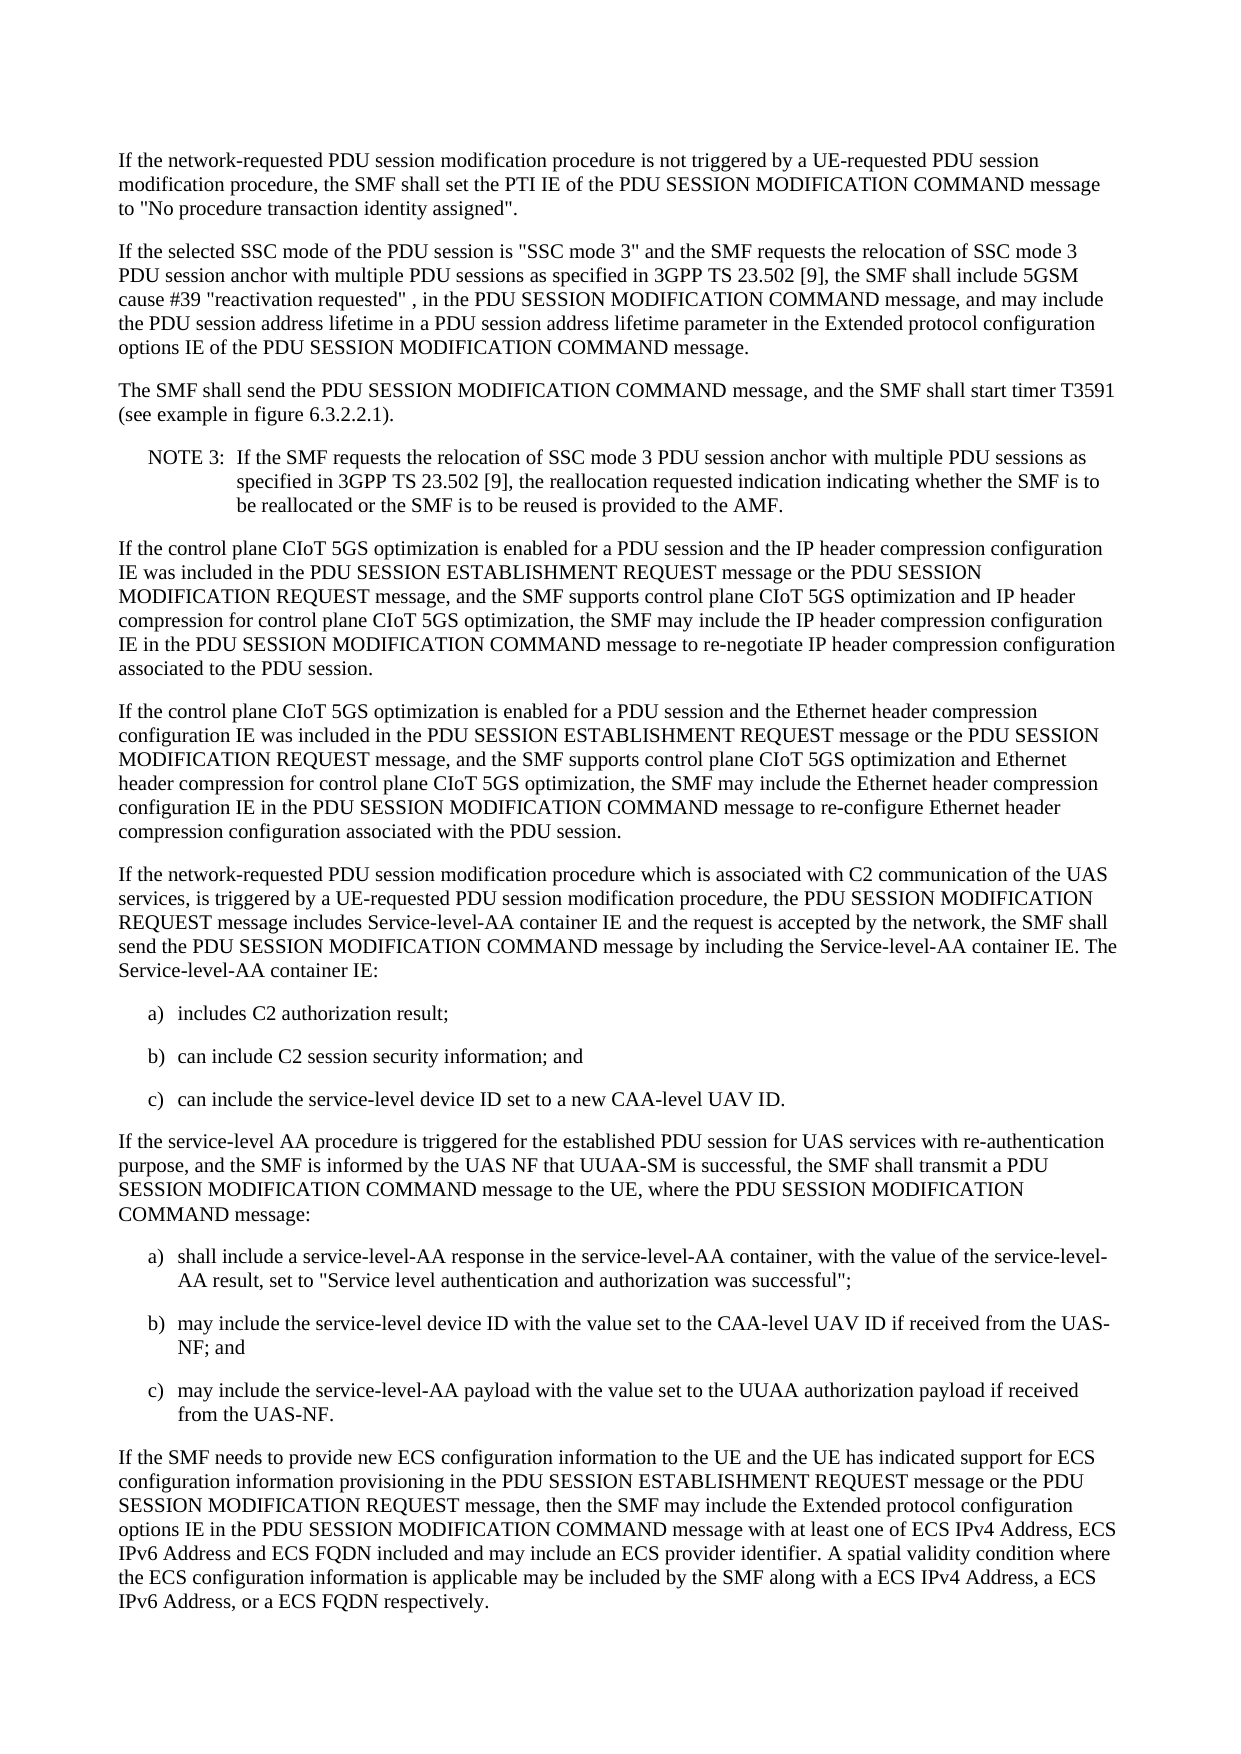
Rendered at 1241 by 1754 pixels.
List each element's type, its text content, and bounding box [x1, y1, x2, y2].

text If the control plane CIoT 5GS optimization is enabled for a PDU session and the Ethernet header compression configuration IE was included in the PDU SESSION ESTABLISHMENT REQUEST message or the PDU SESSION MODIFICATION REQUEST message, and the SMF supports control plane CIoT 5GS optimization and Ethernet header compression for control plane CIoT 5GS optimization, the SMF may include the Ethernet header compression configuration IE in the PDU SESSION MODIFICATION COMMAND message to re-configure Ethernet header compression configuration associated with the PDU session. [118, 699, 1122, 843]
text a) shall include a service-level-AA response in the service-level-AA container, with the value of the service-level-AA result, set to "Service level authentication and authorization was successful"; [148, 1244, 1122, 1292]
text b) can include C2 session security information; and [148, 1044, 1122, 1068]
text If the service-level AA procedure is triggered for the established PDU session for UAS services with re-authentication purpose, and the SMF is informed by the UAS NF that UUAA-SM is successful, the SMF shall transmit a PDU SESSION MODIFICATION COMMAND message to the UE, where the PDU SESSION MODIFICATION COMMAND message: [118, 1129, 1122, 1226]
text NOTE 3: If the SMF requests the relocation of SSC mode 3 PDU session anchor with multiple PDU sessions as specified in 3GPP TS 23.502 [9], the reallocation requested indication indicating whether the SMF is to be reallocated or the SMF is to be reused is provided to the AMF. [148, 444, 1122, 517]
text c) can include the service-level device ID set to a new CAA-level UAV ID. [148, 1086, 1122, 1111]
text The SMF shall send the PDU SESSION MODIFICATION COMMAND message, and the SMF shall start timer T3591 (see example in figure 6.3.2.2.1). [118, 378, 1122, 426]
text If the network-requested PDU session modification procedure which is associated with C2 communication of the UAS services, is triggered by a UE-requested PDU session modification procedure, the PDU SESSION MODIFICATION REQUEST message includes Service-level-AA container IE and the request is accepted by the network, the SMF shall send the PDU SESSION MODIFICATION COMMAND message by including the Service-level-AA container IE. The Service-level-AA container IE: [118, 862, 1122, 982]
text a) includes C2 authorization result; [148, 1001, 1122, 1025]
text c) may include the service-level-AA payload with the value set to the UUAA authorization payload if received from the UAS-NF. [148, 1378, 1122, 1426]
text b) may include the service-level device ID with the value set to the CAA-level UAV ID if received from the UAS-NF; and [148, 1311, 1122, 1359]
text If the control plane CIoT 5GS optimization is enabled for a PDU session and the IP header compression configuration IE was included in the PDU SESSION ESTABLISHMENT REQUEST message or the PDU SESSION MODIFICATION REQUEST message, and the SMF supports control plane CIoT 5GS optimization and IP header compression for control plane CIoT 5GS optimization, the SMF may include the IP header compression configuration IE in the PDU SESSION MODIFICATION COMMAND message to re-negotiate IP header compression configuration associated to the PDU session. [118, 536, 1122, 680]
text If the network-requested PDU session modification procedure is not triggered by a UE-requested PDU session modification procedure, the SMF shall set the PTI IE of the PDU SESSION MODIFICATION COMMAND message to "No procedure transaction identity assigned". [118, 148, 1122, 220]
text If the selected SSC mode of the PDU session is "SSC mode 3" and the SMF requests the relocation of SSC mode 3 PDU session anchor with multiple PDU sessions as specified in 3GPP TS 23.502 [9], the SMF shall include 5GSM cause #39 "reactivation requested" , in the PDU SESSION MODIFICATION COMMAND message, and may include the PDU session address lifetime in a PDU session address lifetime parameter in the Extended protocol configuration options IE of the PDU SESSION MODIFICATION COMMAND message. [118, 239, 1122, 359]
text If the SMF needs to provide new ECS configuration information to the UE and the UE has indicated support for ECS configuration information provisioning in the PDU SESSION ESTABLISHMENT REQUEST message or the PDU SESSION MODIFICATION REQUEST message, then the SMF may include the Extended protocol configuration options IE in the PDU SESSION MODIFICATION COMMAND message with at least one of ECS IPv4 Address, ECS IPv6 Address and ECS FQDN included and may include an ECS provider identifier. A spatial validity condition where the ECS configuration information is applicable may be included by the SMF along with a ECS IPv4 Address, a ECS IPv6 Address, or a ECS FQDN respectively. [118, 1445, 1122, 1613]
